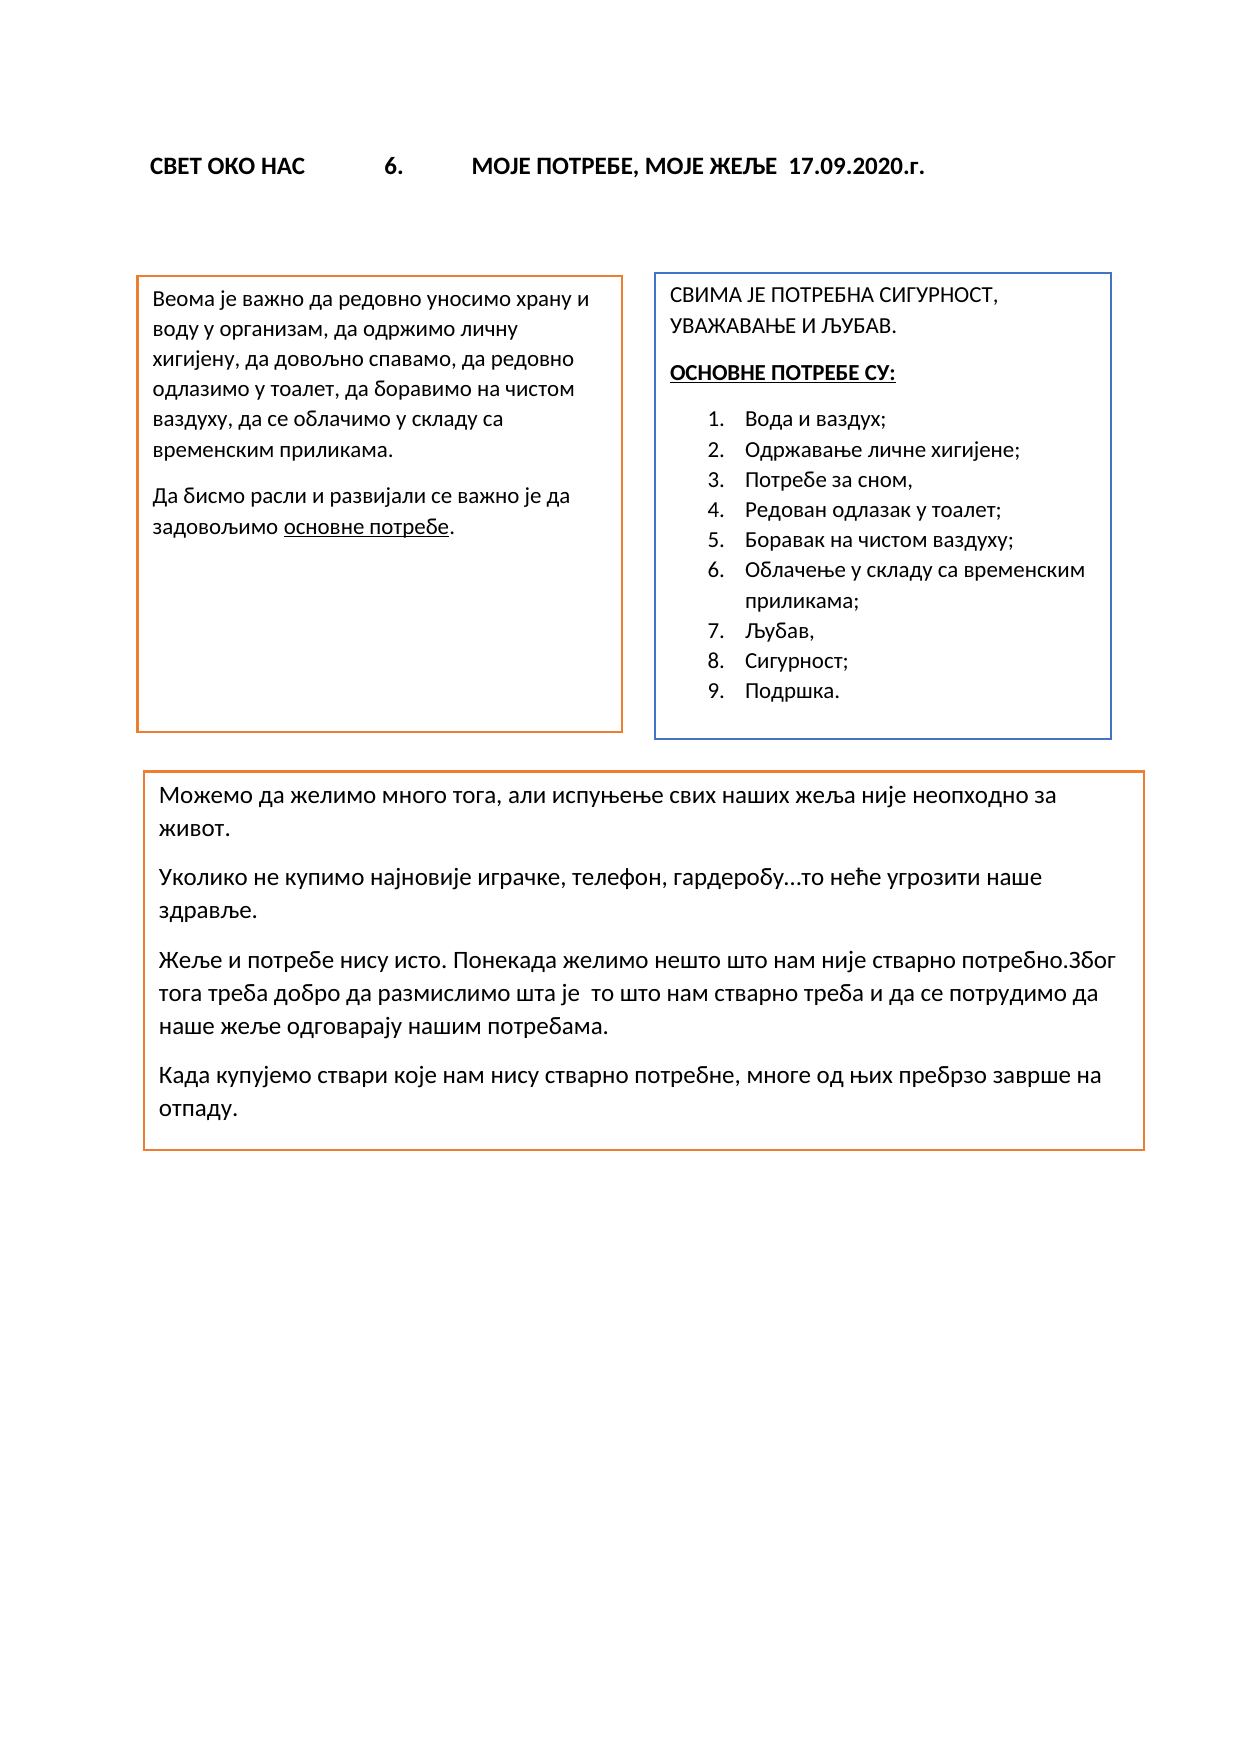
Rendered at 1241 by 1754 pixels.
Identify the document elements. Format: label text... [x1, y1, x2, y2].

text СВЕТ ОКО НАС 6. МОЈЕ ПОТРЕБЕ, МОЈЕ ЖЕЉЕ 17.09.2020.г. [150, 150, 1090, 181]
